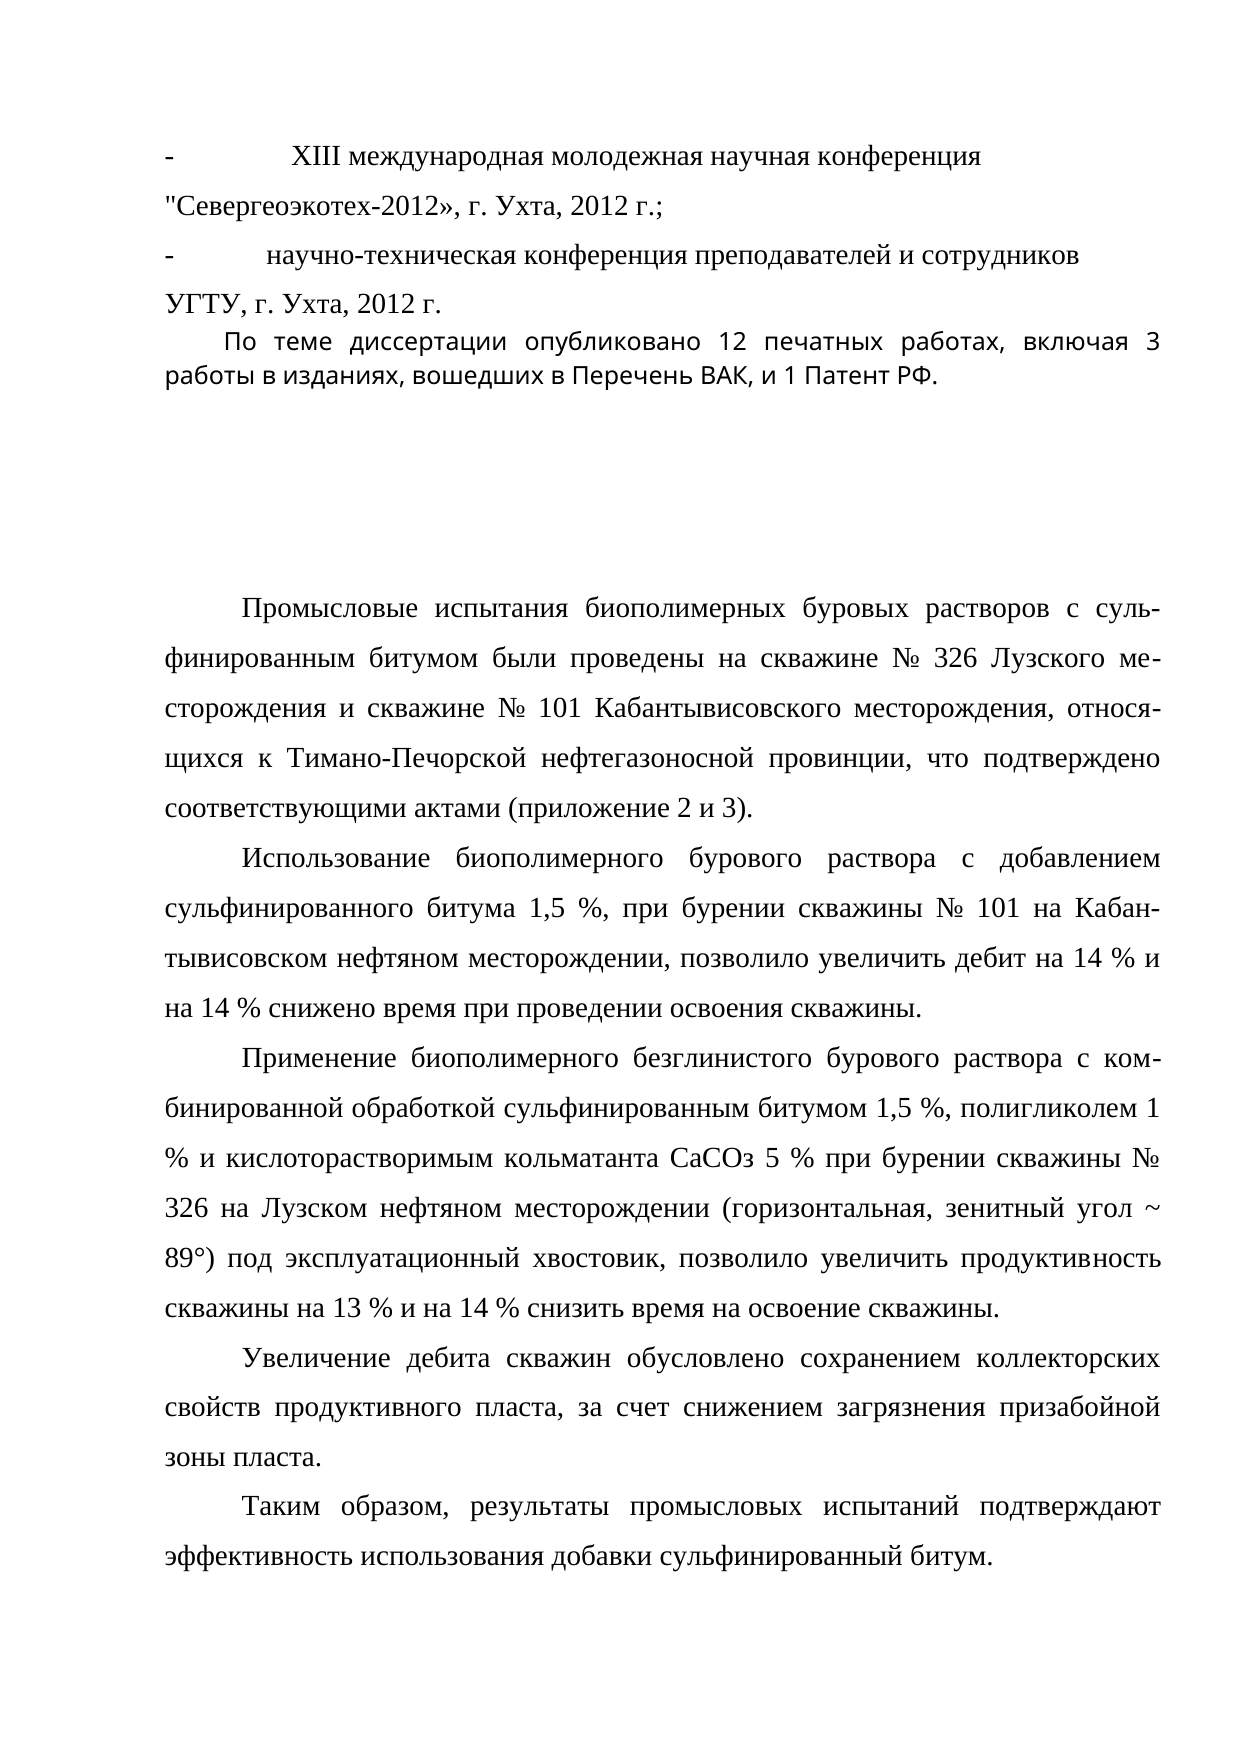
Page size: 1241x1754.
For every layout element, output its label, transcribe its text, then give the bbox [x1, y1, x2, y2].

text Промысловые испытания биополимерных буровых растворов с суль- финированным битумом были проведены на скважине № 326 Лузского месторождения и скважине № 101 Кабантывисовского месторождения, относящихся к Тимано-Печорской нефтегазоносной провинции, что подтверждено соответствующими актами (приложение 2 и 3). [164, 577, 1161, 827]
list XIII международная молодежная научная конференция "Севергеоэкотех-2012», г. Ухта, 2012 г.; [164, 126, 1161, 225]
text Использование биополимерного бурового раствора с добавлением сульфинированного битума 1,5 %, при бурении скважины № 101 на Кабан- тывисовском нефтяном месторождении, позволило увеличить дебит на 14 % и на 14 % снижено время при проведении освоения скважины. [164, 827, 1161, 1027]
text По теме диссертации опубликовано 12 печатных работах, включая 3 работы в изданиях, вошедших в Перечень ВАК, и 1 Патент РФ. [164, 324, 1161, 392]
list научно-техническая конференция преподавателей и сотрудников УГТУ, г. Ухта, 2012 г. [164, 225, 1161, 324]
text Таким образом, результаты промысловых испытаний подтверждают эффективность использования добавки сульфинированный битум. [164, 1476, 1161, 1575]
text Увеличение дебита скважин обусловлено сохранением коллекторских свойств продуктивного пласта, за счет снижением загрязнения призабойной зоны пласта. [164, 1327, 1161, 1476]
text Применение биополимерного безглинистого бурового раствора с комбинированной обработкой сульфинированным битумом 1,5 %, полигликолем 1 % и кислоторастворимым кольматанта СаСОз 5 % при бурении скважины № 326 на Лузском нефтяном месторождении (горизонтальная, зенитный угол ~ 89°) под эксплуатационный хвостовик, позволило увеличить продуктивность скважины на 13 % и на 14 % снизить время на освоение скважины. [164, 1027, 1161, 1327]
